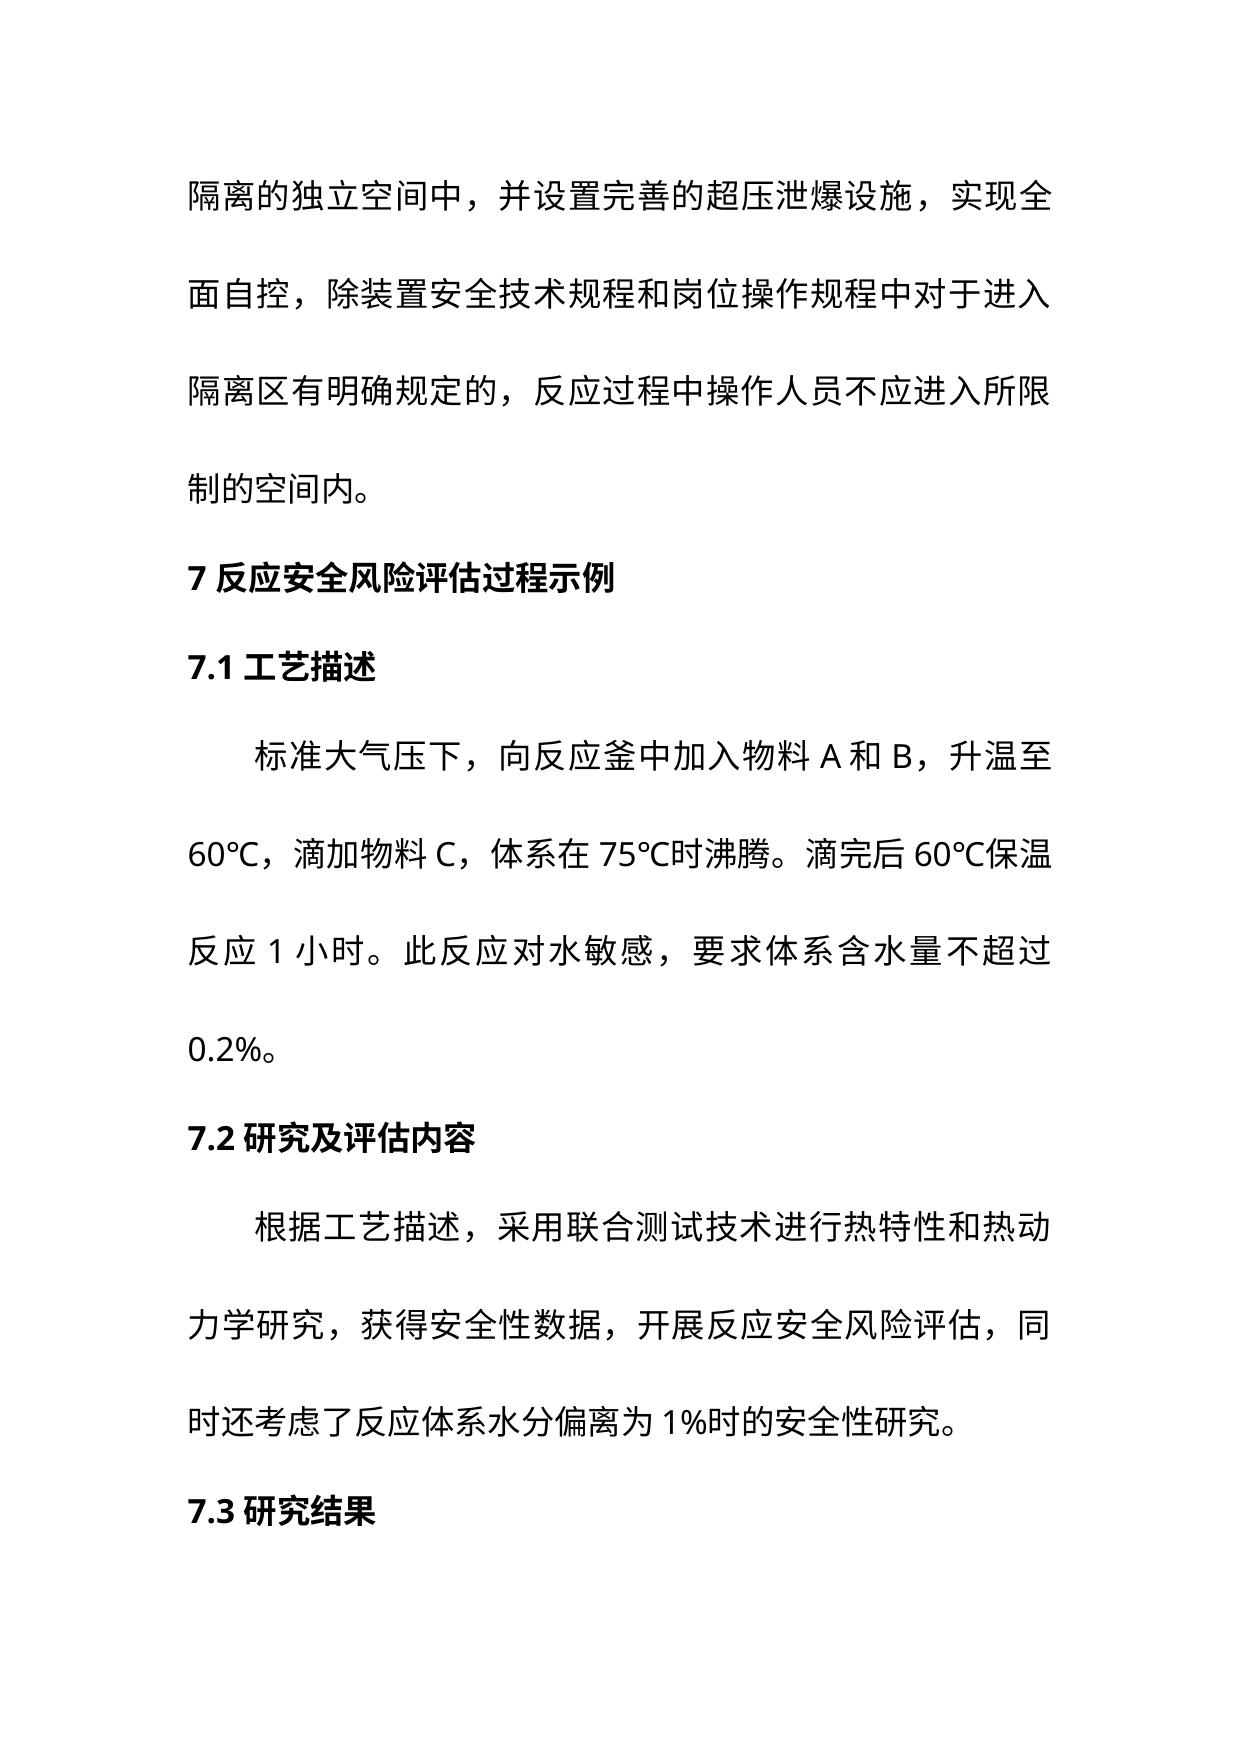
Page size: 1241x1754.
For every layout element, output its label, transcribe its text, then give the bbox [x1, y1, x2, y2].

text 7 反应安全风险评估过程示例 [187, 543, 1053, 608]
text 7.2 研究及评估内容 [187, 1103, 1053, 1168]
text 7.3 研究结果 [187, 1477, 1053, 1542]
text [187, 162, 1053, 519]
text 根据工艺描述，采用联合测试技术进行热特性和热动力学研究，获得安全性数据，开展反应安全风险评估，同时还考虑了反应体系水分偏离为1%时的安全性研究。 [187, 1193, 1053, 1453]
text 标准大气压下，向反应釜中加入物料A和B，升温至60℃，滴加物料C，体系在75℃时沸腾。滴完后60℃保温反应1小时。此反应对水敏感，要求体系含水量不超过0.2%。 [187, 722, 1053, 1079]
text 7.1 工艺描述 [187, 633, 1053, 698]
